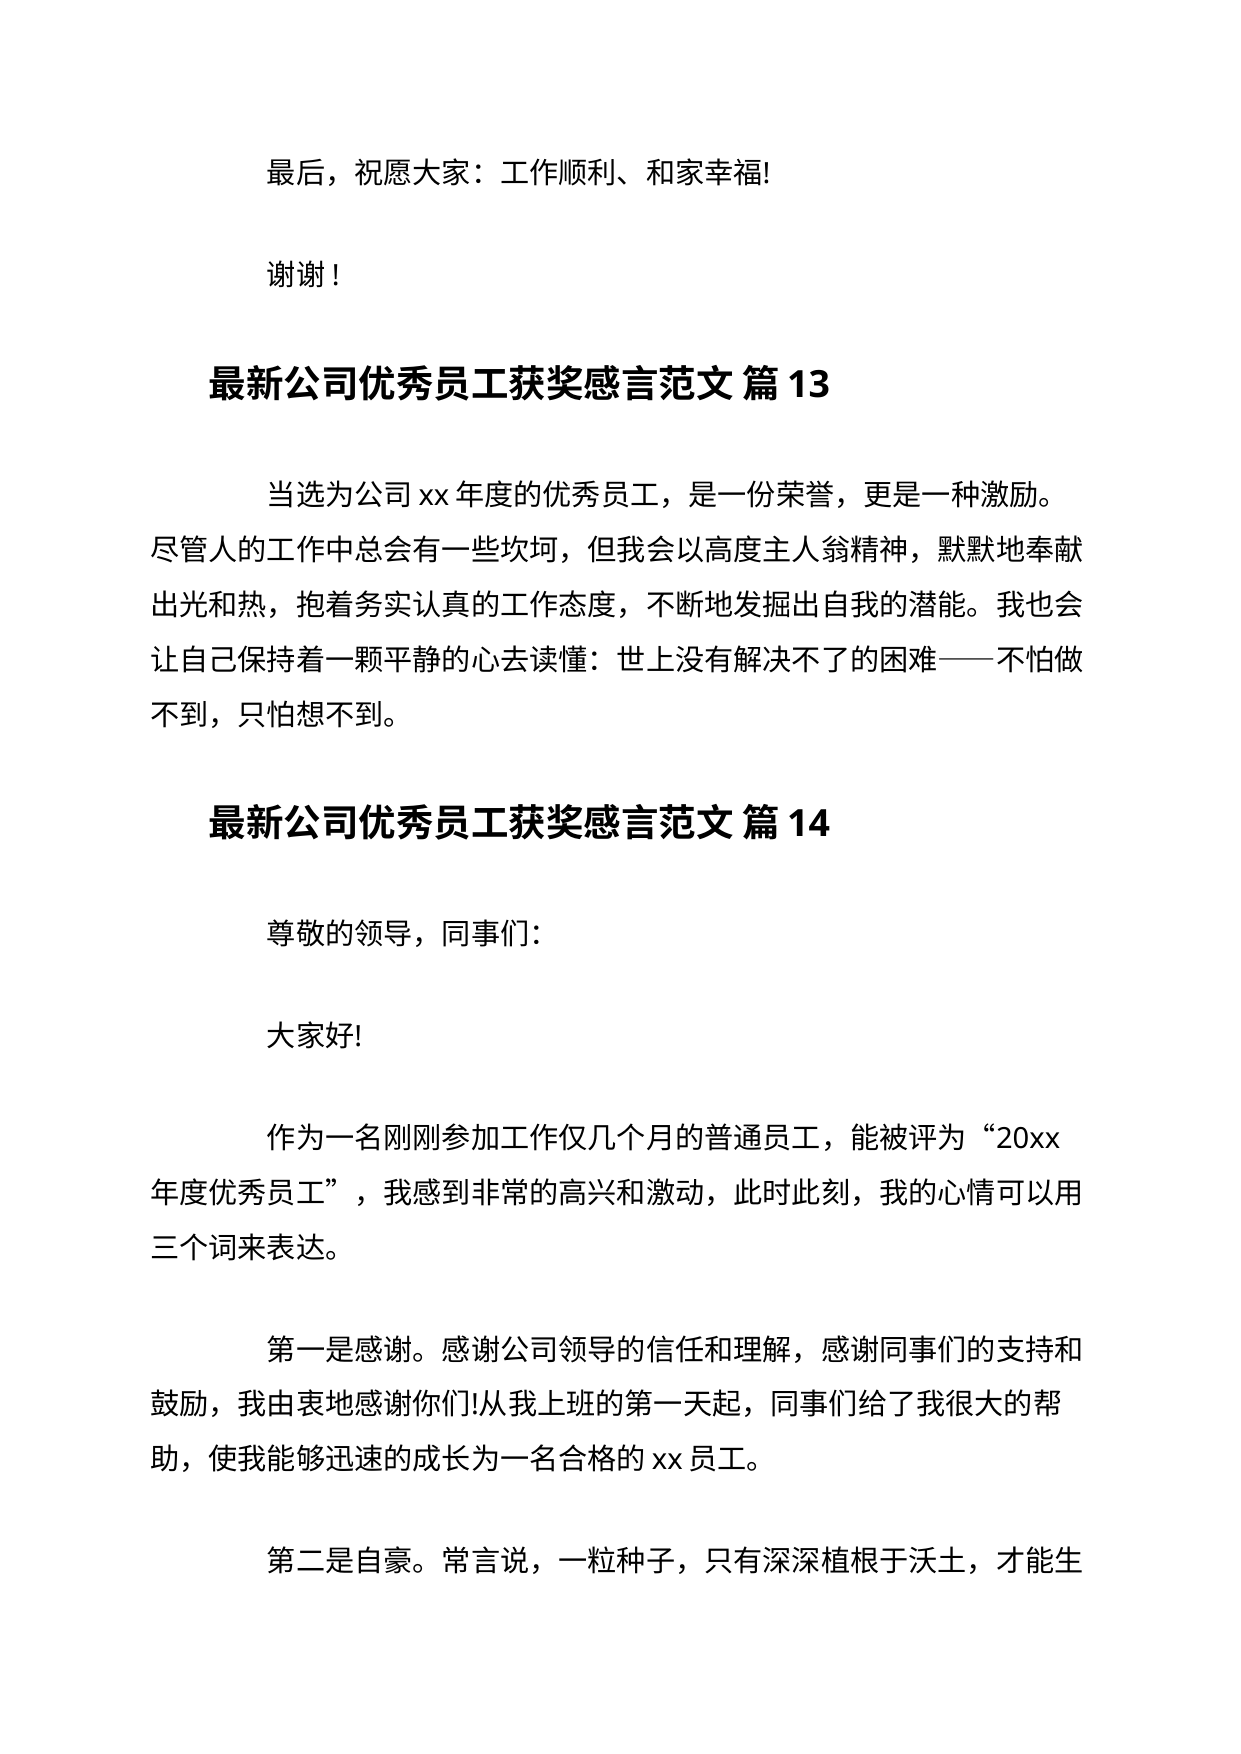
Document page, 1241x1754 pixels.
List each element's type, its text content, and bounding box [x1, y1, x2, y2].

text 第一是感谢。感谢公司领导的信任和理解，感谢同事们的支持和鼓励，我由衷地感谢你们!从我上班的第一天起，同事们给了我很大的帮助，使我能够迅速的成长为一名合格的xx员工。 [150, 1326, 1090, 1478]
text 最新公司优秀员工获奖感言范文 篇13 [150, 354, 1090, 408]
text 大家好! [150, 1012, 1090, 1055]
text 最后，祝愿大家：工作顺利、和家幸福! [150, 150, 1090, 192]
text 当选为公司xx年度的优秀员工，是一份荣誉，更是一种激励。尽管人的工作中总会有一些坎坷，但我会以高度主人翁精神，默默地奉献出光和热，抱着务实认真的工作态度，不断地发掘出自我的潜能。我也会让自己保持着一颗平静的心去读懂：世上没有解决不了的困难——不怕做不到，只怕想不到。 [150, 472, 1090, 733]
text 谢谢 ! [150, 252, 1090, 294]
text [150, 1538, 1090, 1580]
text 最新公司优秀员工获奖感言范文 篇14 [150, 793, 1090, 847]
text 尊敬的领导，同事们： [150, 911, 1090, 953]
text 作为一名刚刚参加工作仅几个月的普通员工，能被评为“20xx年度优秀员工”，我感到非常的高兴和激动，此时此刻，我的心情可以用三个词来表达。 [150, 1114, 1090, 1267]
